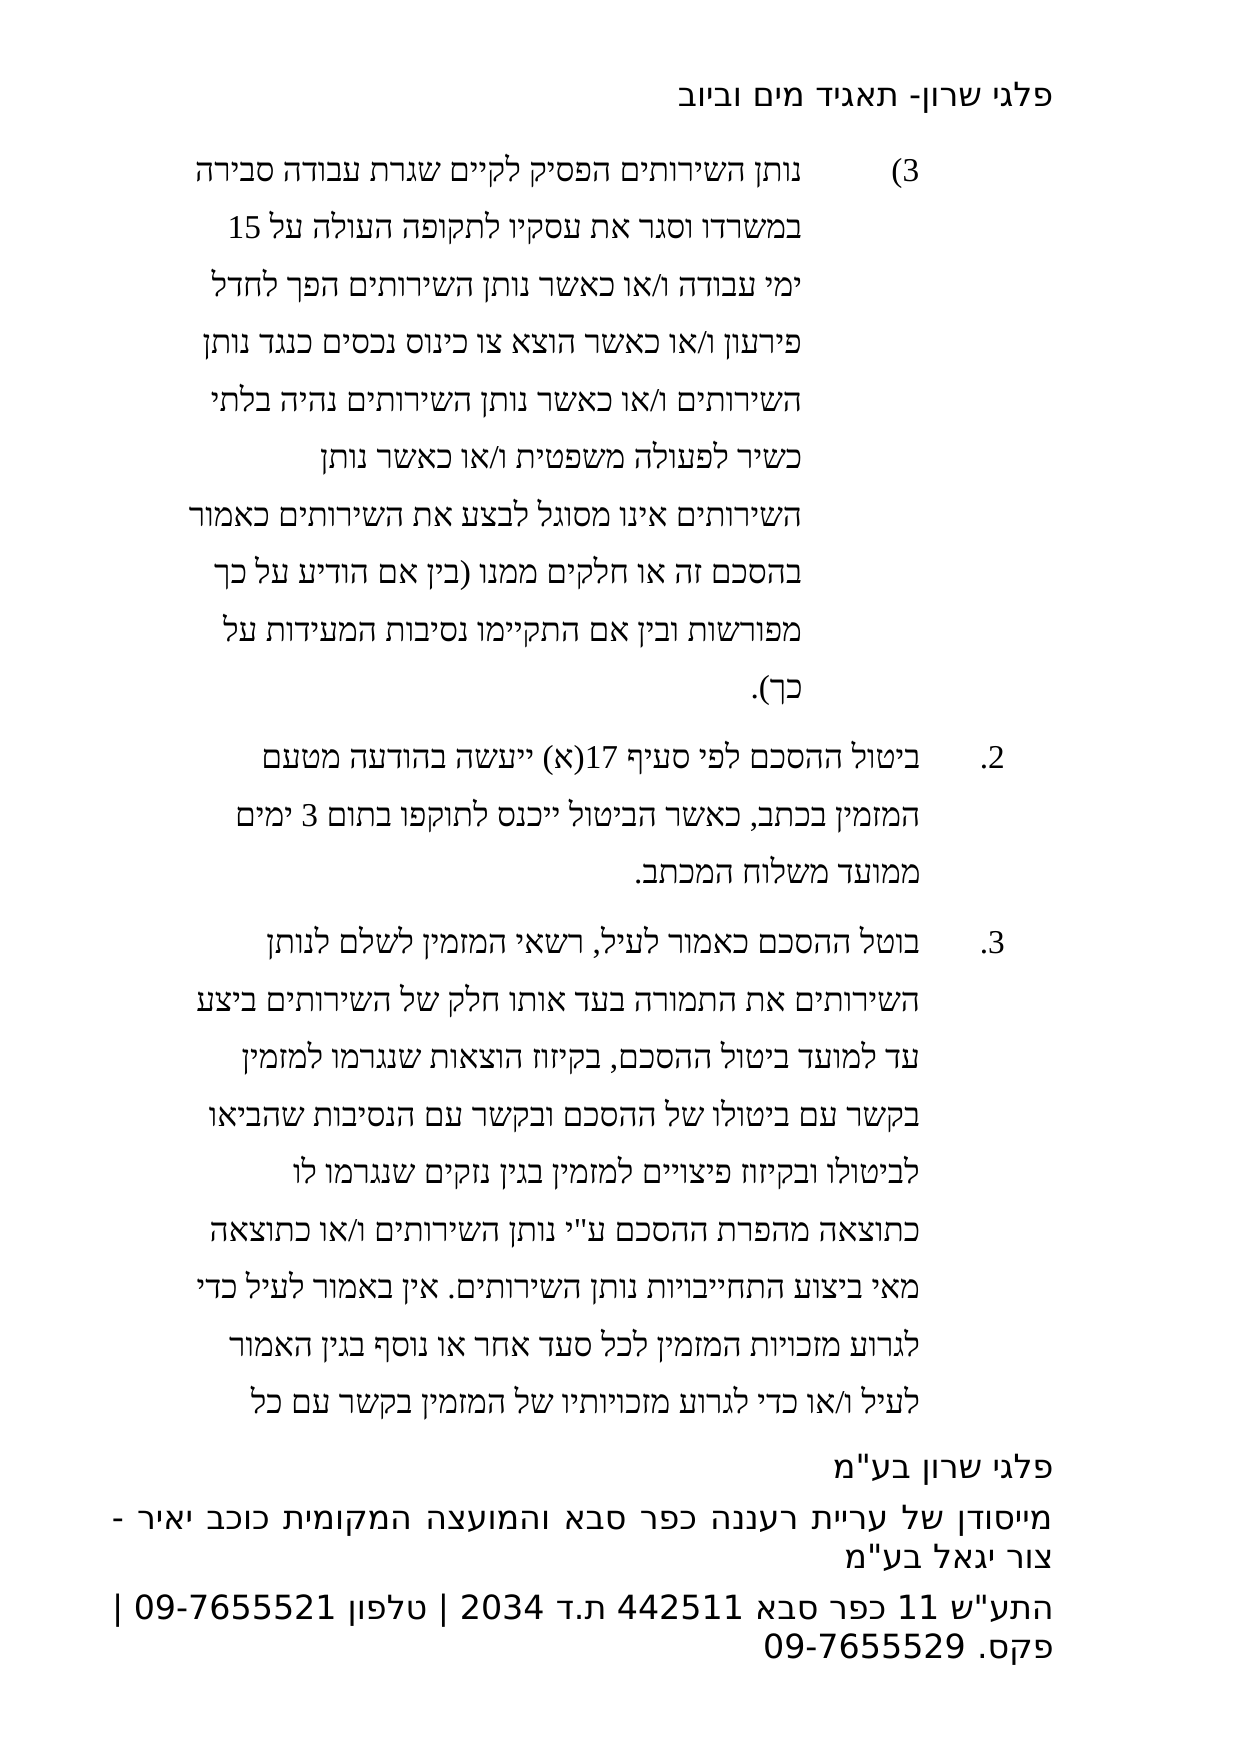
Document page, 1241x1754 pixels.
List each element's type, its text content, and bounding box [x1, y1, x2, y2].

list נותן השירותים הפסיק לקיים שגרת עבודה סבירה במשרדו וסגר את עסקיו לתקופה העולה על 15 ימי עבודה ו/או כאשר נותן השירותים הפך לחדל פירעון ו/או כאשר הוצא צו כינוס נכסים כנגד נותן השירותים ו/או כאשר נותן השירותים נהיה בלתי כשיר לפעולה משפטית ו/או כאשר נותן השירותים אינו מסוגל לבצע את השירותים כאמור בהסכם זה או חלקים ממנו (בין אם הודיע על כך מפורשות ובין אם התקיימו נסיבות המעידות על כך). [187, 150, 891, 706]
list ביטול ההסכם לפי סעיף 17(א) ייעשה בהודעה מטעם המזמין בכתב, כאשר הביטול ייכנס לתוקפו בתום 3 ימים ממועד משלוח המכתב. [187, 737, 980, 891]
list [187, 922, 980, 1421]
